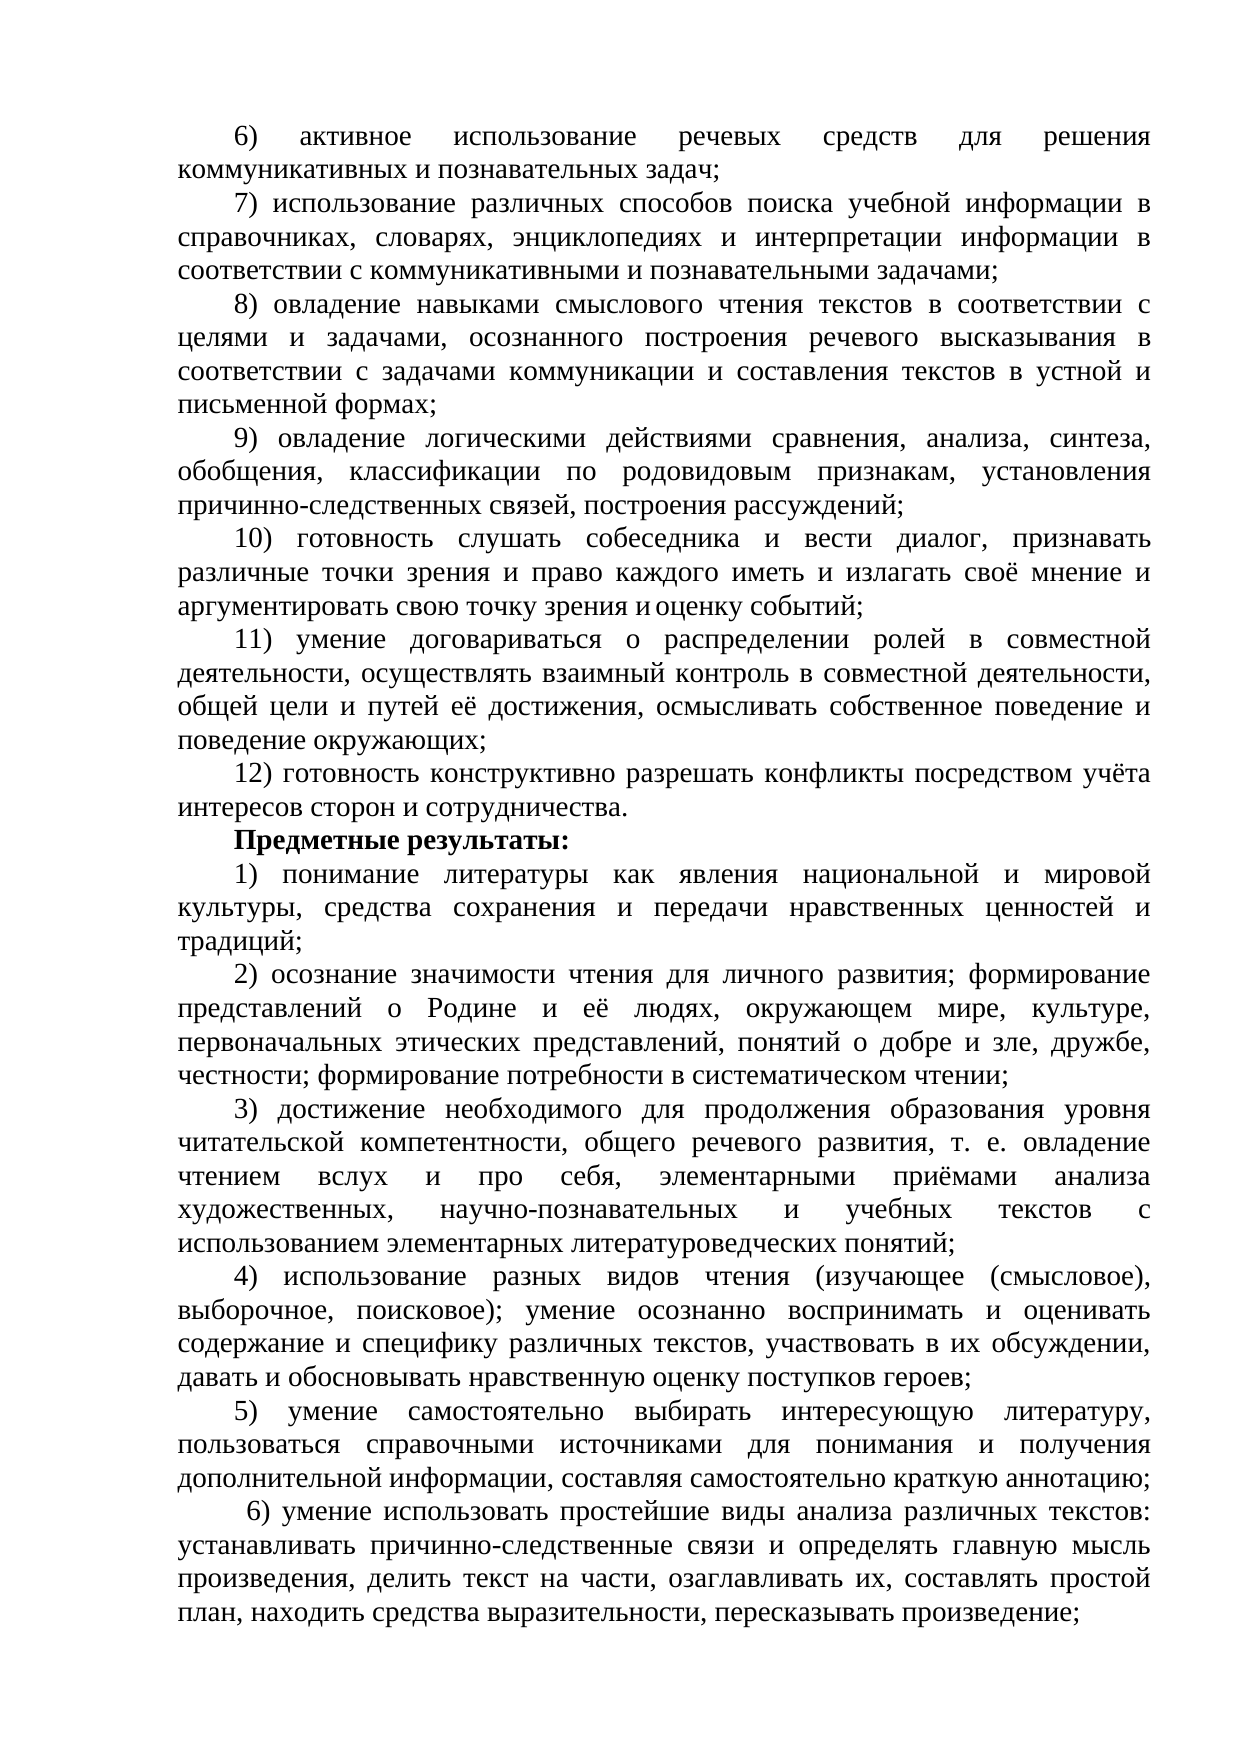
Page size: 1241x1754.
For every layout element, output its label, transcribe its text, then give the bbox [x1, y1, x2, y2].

text 2) осознание значимости чтения для личного развития; формирование представлений о Родине и её людях, окружающем мире, культуре, первоначальных этических представлений, понятий о добре и зле, дружбе, честности; формирование потребности в систематическом чтении; [177, 957, 1152, 1091]
text 5) умение самостоятельно выбирать интересующую литературу, пользоваться справочными источниками для понимания и получения дополнительной информации, составляя самостоятельно краткую аннотацию; [177, 1393, 1152, 1493]
text 10) готовность слушать собеседника и вести диалог, признавать различные точки зрения и право каждого иметь и излагать своё мнение и аргументировать свою точку зрения и оценку событий; [177, 521, 1152, 621]
text 11) умение договариваться о распределении ролей в совместной деятельности, осуществлять взаимный контроль в совместной деятельности, общей цели и путей её достижения, осмысливать собственное поведение и поведение окружающих; [177, 621, 1152, 755]
text 9) овладение логическими действиями сравнения, анализа, синтеза, обобщения, классификации по родовидовым признакам, установления причинно-следственных связей, построения рассуждений; [177, 420, 1152, 521]
text 6) умение использовать простейшие виды анализа различных текстов: устанавливать причинно-следственные связи и определять главную мысль произведения, делить текст на части, озаглавливать их, составлять простой план, находить средства выразительности, пересказывать произведение; [177, 1493, 1152, 1627]
text 1) понимание литературы как явления национальной и мировой культуры, средства сохранения и передачи нравственных ценностей и традиций; [177, 856, 1152, 957]
text 3) достижение необходимого для продолжения образования уровня читательской компетентности, общего речевого развития, т. е. овладение чтением вслух и про себя, элементарными приёмами анализа художественных, научно-познавательных и учебных текстов с использованием элементарных литературоведческих понятий; [177, 1091, 1152, 1258]
text 8) овладение навыками смыслового чтения текстов в соответствии с целями и задачами, осознанного построения речевого высказывания в соответствии с задачами коммуникации и составления текстов в устной и письменной формах; [177, 286, 1152, 420]
text 12) готовность конструктивно разрешать конфликты посредством учёта интересов сторон и сотрудничества. [177, 755, 1152, 822]
text 6) активное использование речевых средств для решения коммуникативных и познавательных задач; [177, 118, 1152, 185]
text 7) использование различных способов поиска учебной информации в справочниках, словарях, энциклопедиях и интерпретации информации в соответствии с коммуникативными и познавательными задачами; [177, 185, 1152, 286]
text Предметные результаты: [177, 822, 1152, 856]
text 4) использование разных видов чтения (изучающее (смысловое), выборочное, поисковое); умение осознанно воспринимать и оценивать содержание и специфику различных текстов, участвовать в их обсуждении, давать и обосновывать нравственную оценку поступков героев; [177, 1258, 1152, 1393]
